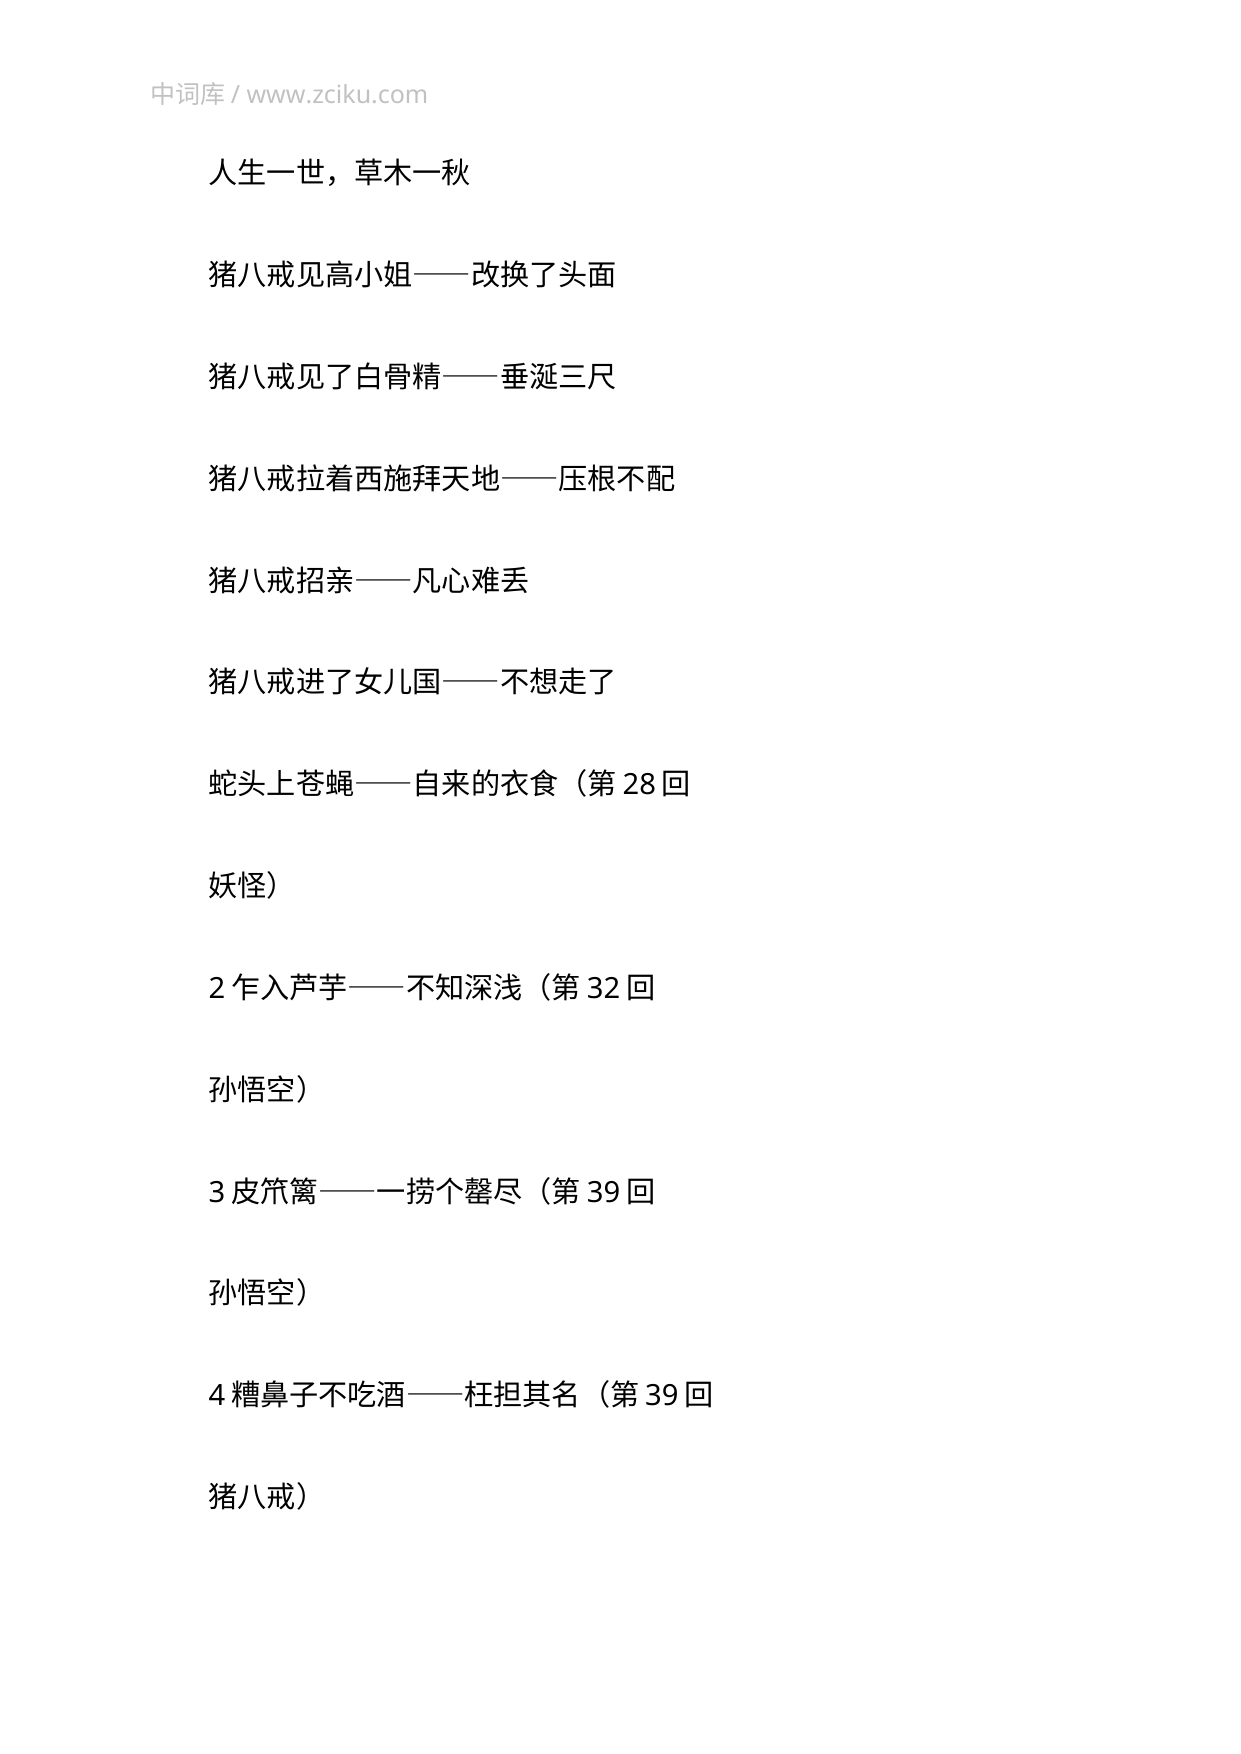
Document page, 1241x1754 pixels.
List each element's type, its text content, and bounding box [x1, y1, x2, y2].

text 妖怪） [150, 863, 1090, 905]
text 猪八戒进了女儿国——不想走了 [150, 659, 1090, 701]
text 猪八戒招亲——凡心难丢 [150, 557, 1090, 599]
text 3皮笊篱——一捞个罄尽（第39回 [150, 1168, 1090, 1211]
text 蛇头上苍蝇——自来的衣食（第28回 [150, 761, 1090, 803]
text 猪八戒拉着西施拜天地——压根不配 [150, 455, 1090, 498]
text 孙悟空） [150, 1066, 1090, 1109]
text 2乍入芦芋——不知深浅（第32回 [150, 964, 1090, 1007]
text 孙悟空） [150, 1270, 1090, 1312]
text 4糟鼻子不吃酒——枉担其名（第39回 [150, 1372, 1090, 1414]
text 人生一世，草木一秋 [150, 150, 1090, 192]
text 猪八戒） [150, 1474, 1090, 1516]
text 猪八戒见了白骨精——垂涎三尺 [150, 353, 1090, 396]
text 猪八戒见高小姐——改换了头面 [150, 252, 1090, 294]
